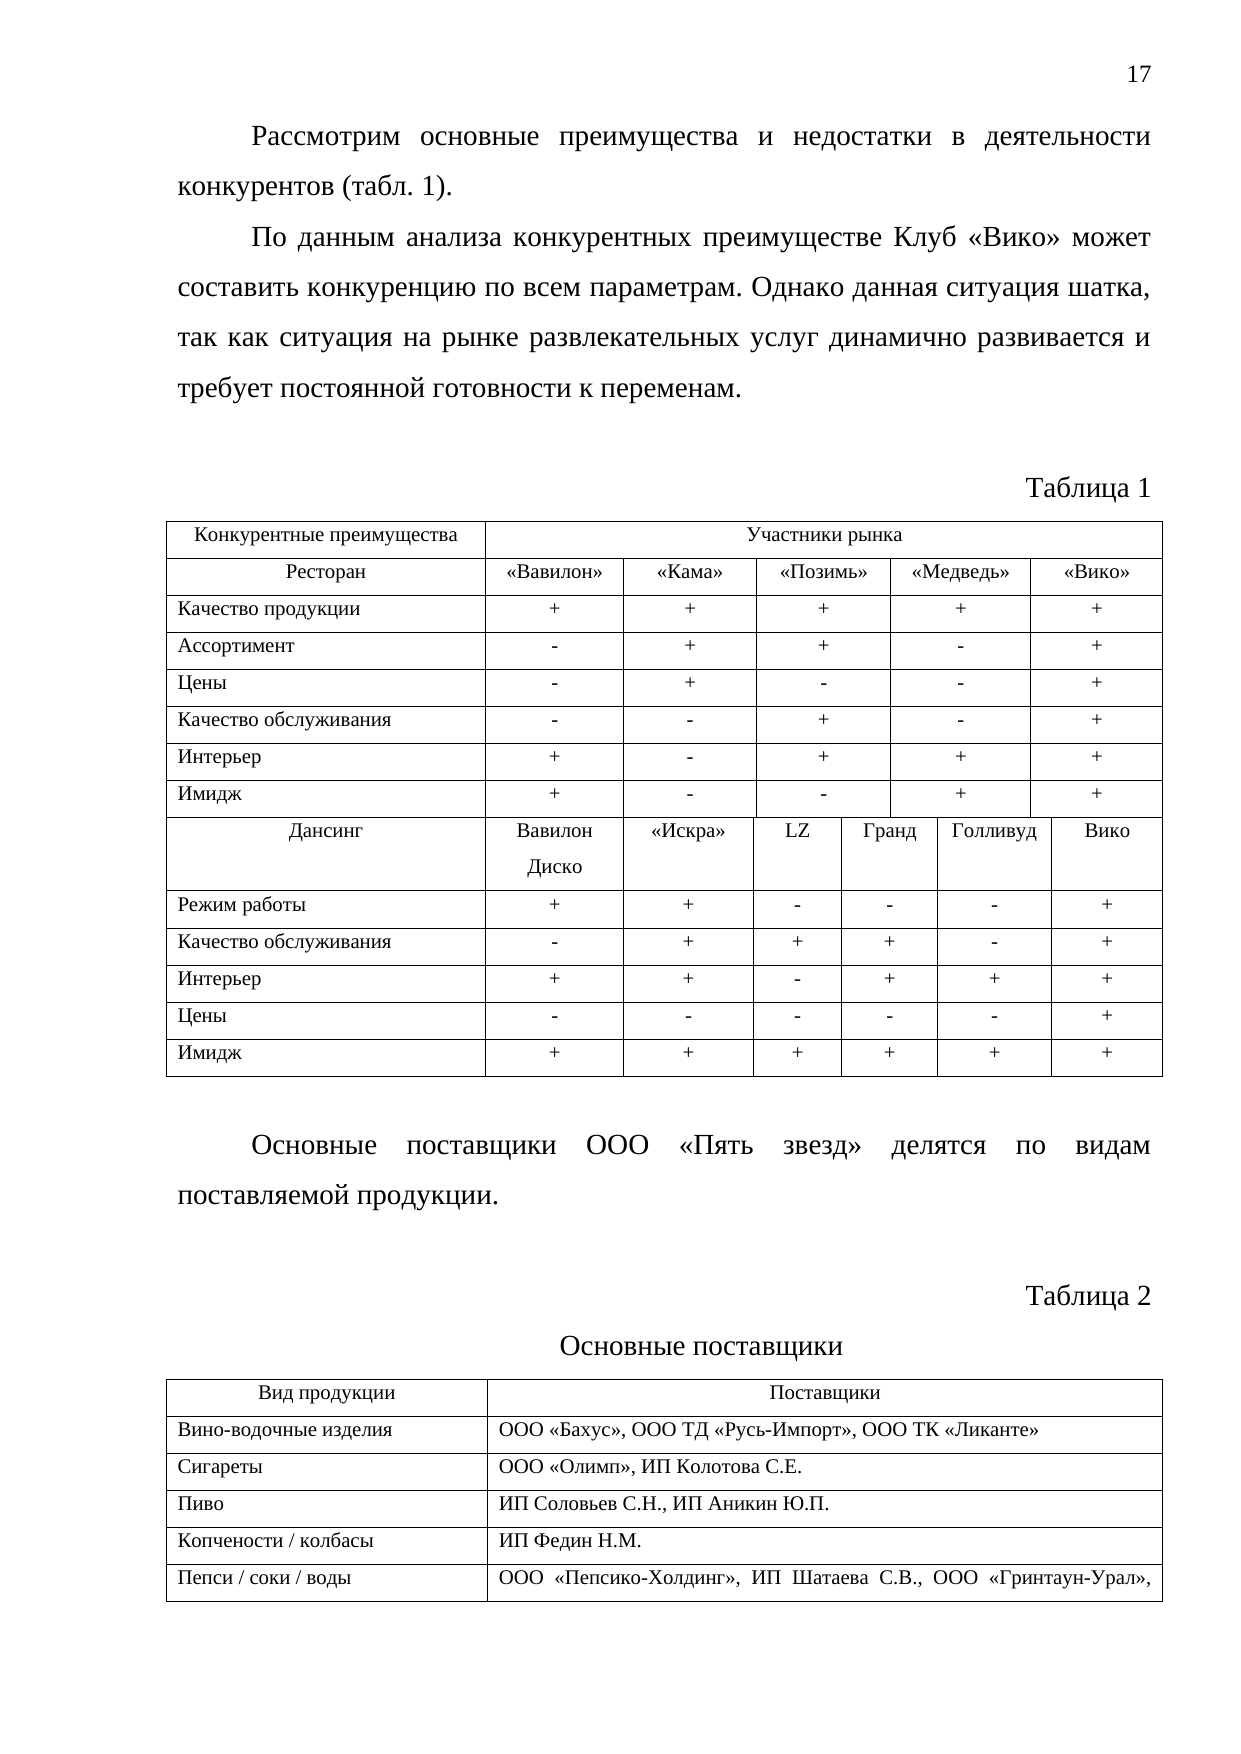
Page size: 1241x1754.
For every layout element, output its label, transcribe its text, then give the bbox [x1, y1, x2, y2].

table_cell Имидж [167, 781, 485, 817]
table_cell - [486, 707, 623, 743]
table_cell + [1052, 1040, 1162, 1076]
table_cell + [938, 1040, 1051, 1076]
table_cell Имидж [167, 1040, 485, 1076]
table_cell - [938, 891, 1051, 927]
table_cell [488, 1565, 1162, 1601]
table_header Вид продукции [167, 1380, 487, 1416]
table_cell + [486, 966, 623, 1002]
text Основные поставщики ООО «Пять звезд» делятся по видам поставляемой продукции. [177, 1127, 1152, 1211]
table_header Поставщики [488, 1380, 1162, 1416]
table_cell + [842, 966, 937, 1002]
table_cell + [757, 633, 890, 669]
table_cell - [842, 1003, 937, 1039]
table_cell + [757, 707, 890, 743]
table_cell + [891, 781, 1030, 817]
table_cell - [486, 929, 623, 964]
table_cell Сигареты [167, 1454, 487, 1490]
table_cell + [486, 1040, 623, 1076]
table_cell - [938, 1003, 1051, 1039]
table_cell + [1052, 929, 1162, 964]
table_cell + [624, 633, 756, 669]
table_cell + [1031, 670, 1162, 706]
table_cell Пепси / соки / воды [167, 1565, 487, 1601]
table_cell + [624, 891, 753, 927]
table_cell - [757, 781, 890, 817]
table_cell + [624, 1040, 753, 1076]
table_cell + [754, 929, 841, 964]
table_cell + [842, 929, 937, 964]
table_cell + [891, 596, 1030, 632]
table_cell LZ [754, 818, 841, 890]
table_cell - [486, 1003, 623, 1039]
table_cell - [891, 633, 1030, 669]
table_cell + [1031, 707, 1162, 743]
table_cell «Кама» [624, 559, 756, 595]
table_cell - [757, 670, 890, 706]
table_cell + [757, 744, 890, 780]
table_cell - [891, 670, 1030, 706]
table_cell + [624, 596, 756, 632]
table_cell - [486, 670, 623, 706]
table_cell «Искра» [624, 818, 753, 890]
table_cell + [1031, 633, 1162, 669]
table_header Конкурентные преимущества [167, 522, 485, 558]
table_cell ООО «Бахус», ООО ТД «Русь-Импорт», ООО ТК «Ликанте» [488, 1417, 1162, 1453]
table_cell Ассортимент [167, 633, 485, 669]
table_cell + [624, 670, 756, 706]
table_cell Вавилон Диско [486, 818, 623, 890]
table_cell Цены [167, 670, 485, 706]
table_cell + [486, 891, 623, 927]
table_cell + [624, 929, 753, 964]
table_cell «Позимь» [757, 559, 890, 595]
table_cell + [842, 1040, 937, 1076]
table_cell + [757, 596, 890, 632]
table_cell + [624, 966, 753, 1002]
table_cell Пиво [167, 1491, 487, 1527]
table_cell - [891, 707, 1030, 743]
table_cell Режим работы [167, 891, 485, 927]
table_cell + [754, 1040, 841, 1076]
table_cell + [486, 596, 623, 632]
table_cell + [938, 966, 1051, 1002]
table_cell + [486, 744, 623, 780]
table_cell + [486, 781, 623, 817]
table_cell Ресторан [167, 559, 485, 595]
table_cell + [1031, 744, 1162, 780]
table_cell + [1052, 966, 1162, 1002]
table_cell - [624, 744, 756, 780]
table_cell - [624, 707, 756, 743]
table_cell Качество продукции [167, 596, 485, 632]
table_cell - [938, 929, 1051, 964]
table_cell + [891, 744, 1030, 780]
table_cell Вико [1052, 818, 1162, 890]
table_cell ООО «Олимп», ИП Колотова С.Е. [488, 1454, 1162, 1490]
table_cell Цены [167, 1003, 485, 1039]
table_cell «Медведь» [891, 559, 1030, 595]
table_header Участники рынка [486, 522, 1162, 558]
table_cell - [486, 633, 623, 669]
table_cell Гранд [842, 818, 937, 890]
table_cell Интерьер [167, 744, 485, 780]
table_cell Качество обслуживания [167, 707, 485, 743]
table_cell - [754, 1003, 841, 1039]
table_cell Копчености / колбасы [167, 1528, 487, 1564]
table_cell Интерьер [167, 966, 485, 1002]
table_cell - [842, 891, 937, 927]
table_cell Голливуд [938, 818, 1051, 890]
table_cell Вино-водочные изделия [167, 1417, 487, 1453]
table_cell «Вико» [1031, 559, 1162, 595]
table_cell «Вавилон» [486, 559, 623, 595]
table_cell - [624, 781, 756, 817]
table_cell - [754, 966, 841, 1002]
text Рассмотрим основные преимущества и недостатки в деятельности конкурентов (табл. 1). [177, 118, 1152, 202]
table_cell - [624, 1003, 753, 1039]
text Таблица 2 [177, 1278, 1152, 1312]
table_cell Качество обслуживания [167, 929, 485, 964]
text Таблица 1 [177, 470, 1152, 504]
table_cell + [1052, 891, 1162, 927]
table_cell + [1031, 596, 1162, 632]
text По данным анализа конкурентных преимуществе Клуб «Вико» может составить конкуренцию по всем параметрам. Однако данная ситуация шатка, так как ситуация на рынке развлекательных услуг динамично развивается и требует постоянной готовности к переменам. [177, 219, 1152, 403]
table_cell Дансинг [167, 818, 485, 890]
table_cell + [1031, 781, 1162, 817]
table_cell + [1052, 1003, 1162, 1039]
table_cell - [754, 891, 841, 927]
table_cell ИП Федин Н.М. [488, 1528, 1162, 1564]
table_cell ИП Соловьев С.Н., ИП Аникин Ю.П. [488, 1491, 1162, 1527]
text Основные поставщики [177, 1328, 1152, 1362]
